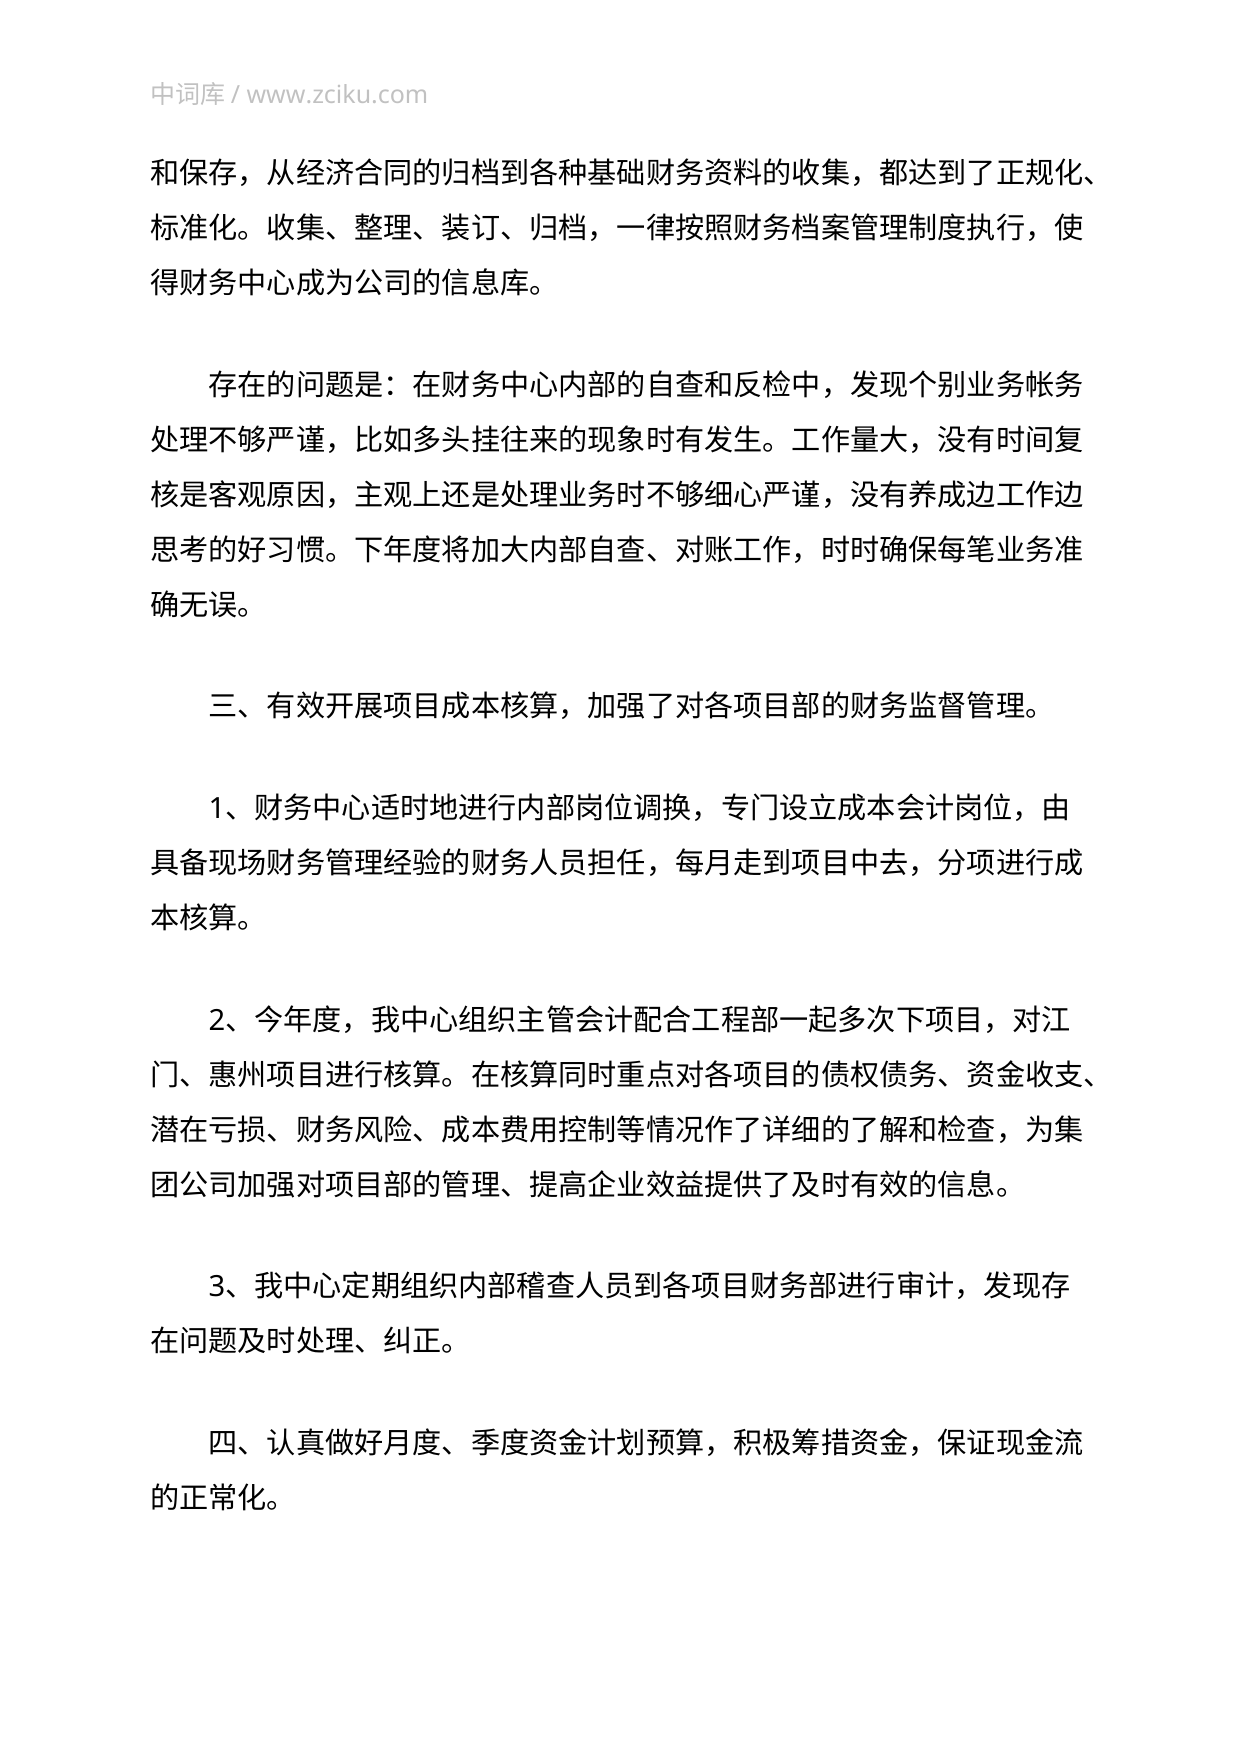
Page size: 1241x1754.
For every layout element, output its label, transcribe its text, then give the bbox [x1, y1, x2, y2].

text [150, 150, 1090, 302]
text 2、今年度，我中心组织主管会计配合工程部一起多次下项目，对江门、惠州项目进行核算。在核算同时重点对各项目的债权债务、资金收支、潜在亏损、财务风险、成本费用控制等情况作了详细的了解和检查，为集团公司加强对项目部的管理、提高企业效益提供了及时有效的信息。 [150, 996, 1090, 1203]
text 三、有效开展项目成本核算，加强了对各项目部的财务监督管理。 [150, 683, 1090, 725]
text 存在的问题是：在财务中心内部的自查和反检中，发现个别业务帐务处理不够严谨，比如多头挂往来的现象时有发生。工作量大，没有时间复核是客观原因，主观上还是处理业务时不够细心严谨，没有养成边工作边思考的好习惯。下年度将加大内部自查、对账工作，时时确保每笔业务准确无误。 [150, 362, 1090, 623]
text 四、认真做好月度、季度资金计划预算，积极筹措资金，保证现金流的正常化。 [150, 1420, 1090, 1517]
text 1、财务中心适时地进行内部岗位调换，专门设立成本会计岗位，由具备现场财务管理经验的财务人员担任，每月走到项目中去，分项进行成本核算。 [150, 785, 1090, 937]
text 3、我中心定期组织内部稽查人员到各项目财务部进行审计，发现存在问题及时处理、纠正。 [150, 1263, 1090, 1360]
